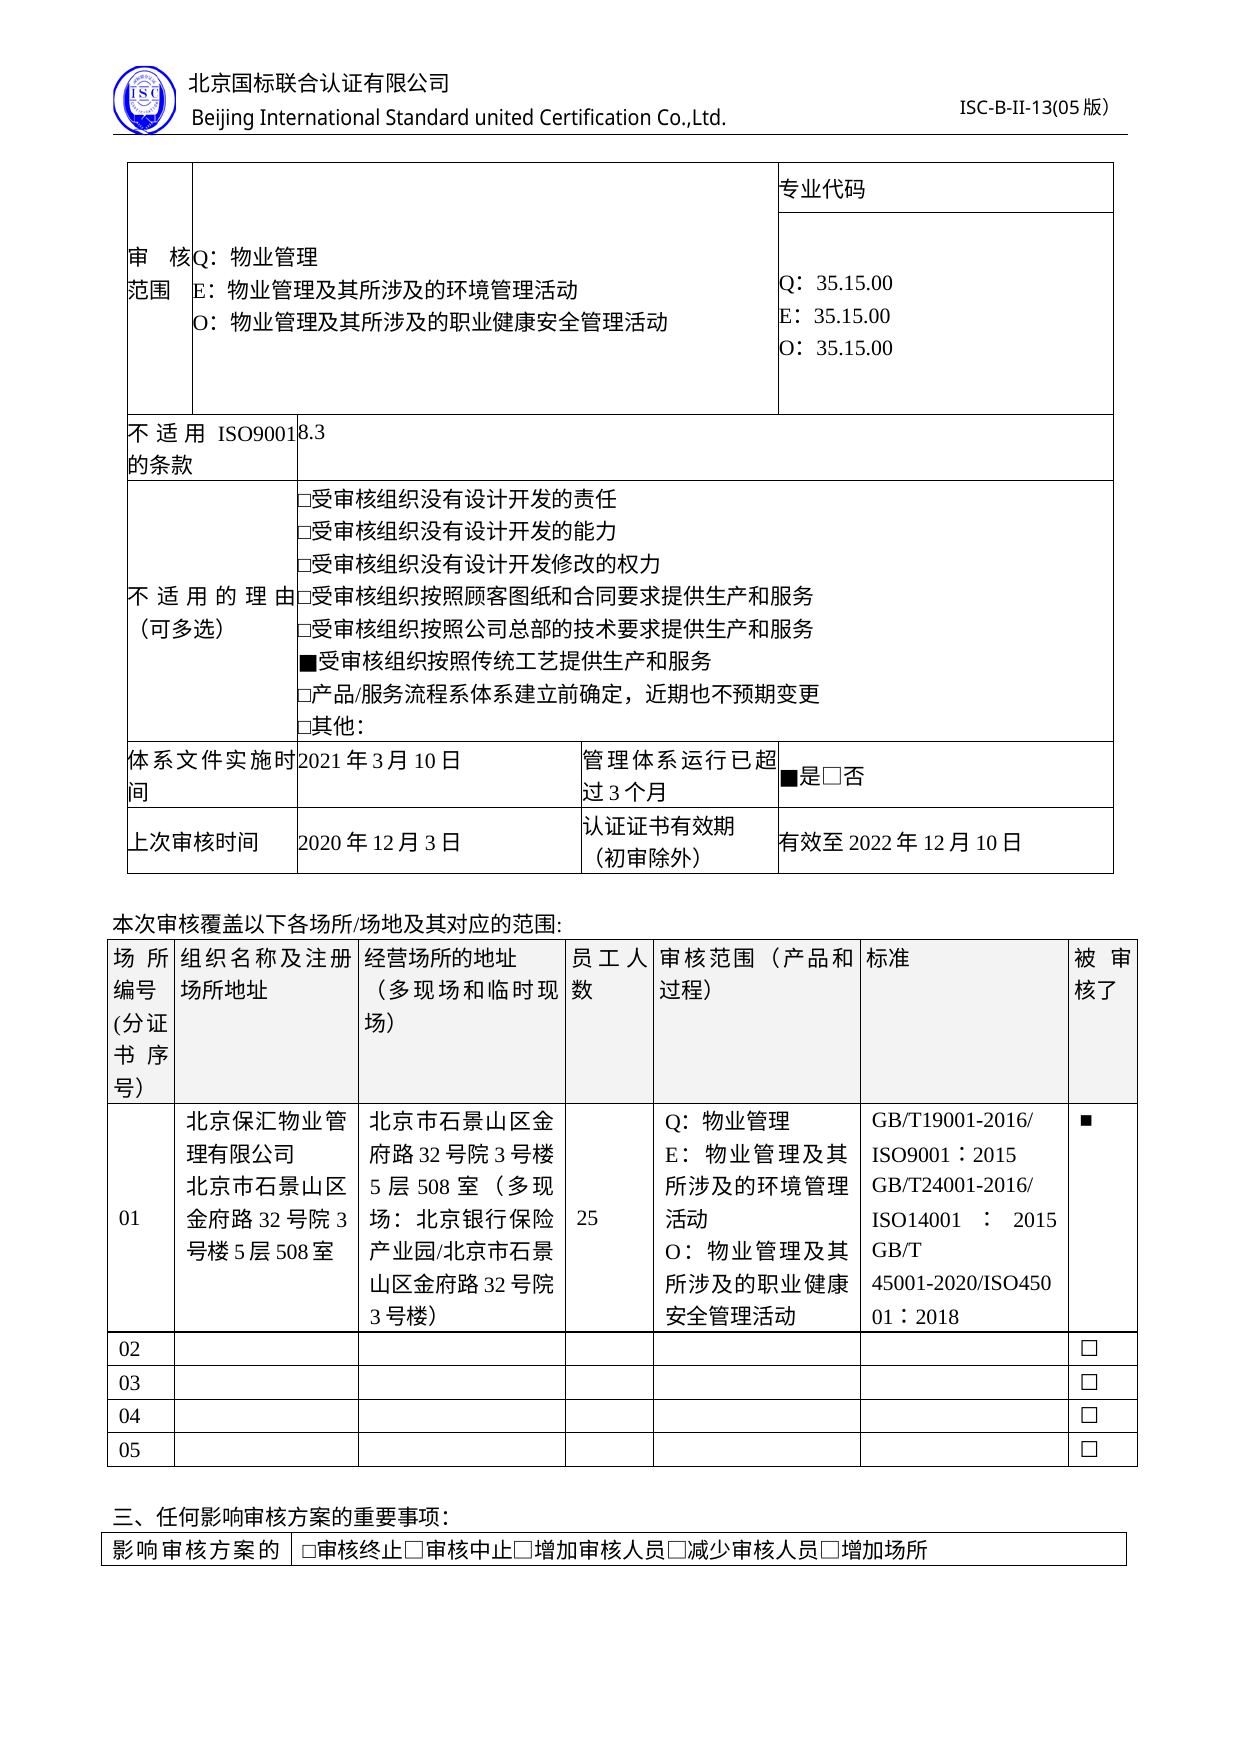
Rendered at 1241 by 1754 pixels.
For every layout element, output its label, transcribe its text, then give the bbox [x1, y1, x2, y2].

table_cell Q：物业管理 E：物业管理及其所涉及的环境管理活动 O：物业管理及其所涉及的职业健康安全管理活动 [654, 1104, 860, 1331]
table_cell [359, 1433, 565, 1466]
picture [112, 65, 176, 134]
table_header 审核范围（产品和过程） [654, 940, 860, 1103]
table_cell 上次审核时间 [128, 808, 297, 873]
table_cell [175, 1333, 358, 1365]
table_cell 02 [108, 1333, 174, 1365]
table_cell ☐ [1069, 1333, 1137, 1365]
table_cell [359, 1333, 565, 1365]
table_cell [175, 1433, 358, 1466]
table_cell 认证证书有效期 （初审除外） [582, 808, 778, 873]
table_cell 25 [566, 1104, 653, 1331]
table_cell [566, 1366, 653, 1398]
table_cell [861, 1400, 1068, 1432]
table_cell GB/T19001-2016/ISO9001：2015 GB/T24001-2016/ISO14001：2015 GB/T 45001-2020/ISO45001：2018 [861, 1104, 1068, 1331]
table_cell Q：35.15.00 E：35.15.00 O：35.15.00 [779, 213, 1113, 414]
table_cell 04 [108, 1400, 174, 1432]
table_header 经营场所的地址 （多现场和临时现场） [359, 940, 565, 1103]
table_cell ■是□否 [779, 742, 1113, 807]
table_cell [175, 1366, 358, 1398]
table_cell 专业代码 [779, 163, 1113, 212]
table_header 影响审核方案的事项 [102, 1533, 291, 1565]
table_cell [654, 1333, 860, 1365]
table_header 标准 [861, 940, 1068, 1103]
table_cell 北京市石景山区金府路32号院3号楼5层508室（多现场：北京银行保险产业园/北京市石景山区金府路32号院3号楼） [359, 1104, 565, 1331]
table_cell ☐ [1069, 1400, 1137, 1432]
table_cell 北京保汇物业管理有限公司 北京市石景山区金府路32号院3号楼5层508室 [175, 1104, 358, 1331]
table_cell 2020年12月3日 [298, 808, 581, 873]
table_header 员工人数 [566, 940, 653, 1103]
table_cell 不适用ISO9001的条款 [128, 415, 297, 480]
table_cell 体系文件实施时间 [128, 742, 297, 807]
table_cell ■ [1069, 1104, 1137, 1331]
text 三、任何影响审核方案的重要事项： [112, 1499, 1128, 1532]
table_cell [654, 1400, 860, 1432]
table_cell 有效至2022年12月10日 [779, 808, 1113, 873]
table_cell [861, 1433, 1068, 1466]
table_cell [566, 1400, 653, 1432]
table_cell [359, 1400, 565, 1432]
table_cell [566, 1333, 653, 1365]
table_cell ☐ [1069, 1366, 1137, 1398]
table_cell 2021年3月10日 [298, 742, 581, 807]
table_cell [861, 1333, 1068, 1365]
table_header 组织名称及注册场所地址 [175, 940, 358, 1103]
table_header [292, 1533, 1126, 1565]
table_cell [175, 1400, 358, 1432]
table_cell □受审核组织没有设计开发的责任 □受审核组织没有设计开发的能力 □受审核组织没有设计开发修改的权力 □受审核组织按照顾客图纸和合同要求提供生产和服务 □受审核组织按照公司总部的技术要求提供生产和服务 ■受审核组织按照传统工艺提供生产和服务 □产品/服务流程系体系建立前确定，近期也不预期变更 □其他： [298, 481, 1113, 741]
table_cell 05 [108, 1433, 174, 1466]
table_cell 管理体系运行已超过3个月 [582, 742, 778, 807]
table_cell Q：物业管理 E：物业管理及其所涉及的环境管理活动 O：物业管理及其所涉及的职业健康安全管理活动 [193, 163, 778, 414]
table_cell [654, 1366, 860, 1398]
table_cell [359, 1366, 565, 1398]
table_cell [566, 1433, 653, 1466]
table_cell 8.3 [298, 415, 1113, 480]
table_cell 03 [108, 1366, 174, 1398]
table_cell 审核范围 [128, 163, 192, 414]
table_cell ☐ [1069, 1433, 1137, 1466]
table_cell [861, 1366, 1068, 1398]
table_header 被审核了 [1069, 940, 1137, 1103]
table_header 场所编号 (分证书序号） [108, 940, 174, 1103]
text 本次审核覆盖以下各场所/场地及其对应的范围: [112, 907, 1128, 939]
table_cell 01 [108, 1104, 174, 1331]
table_cell 不适用的理由（可多选） [128, 481, 297, 741]
table_cell [654, 1433, 860, 1466]
